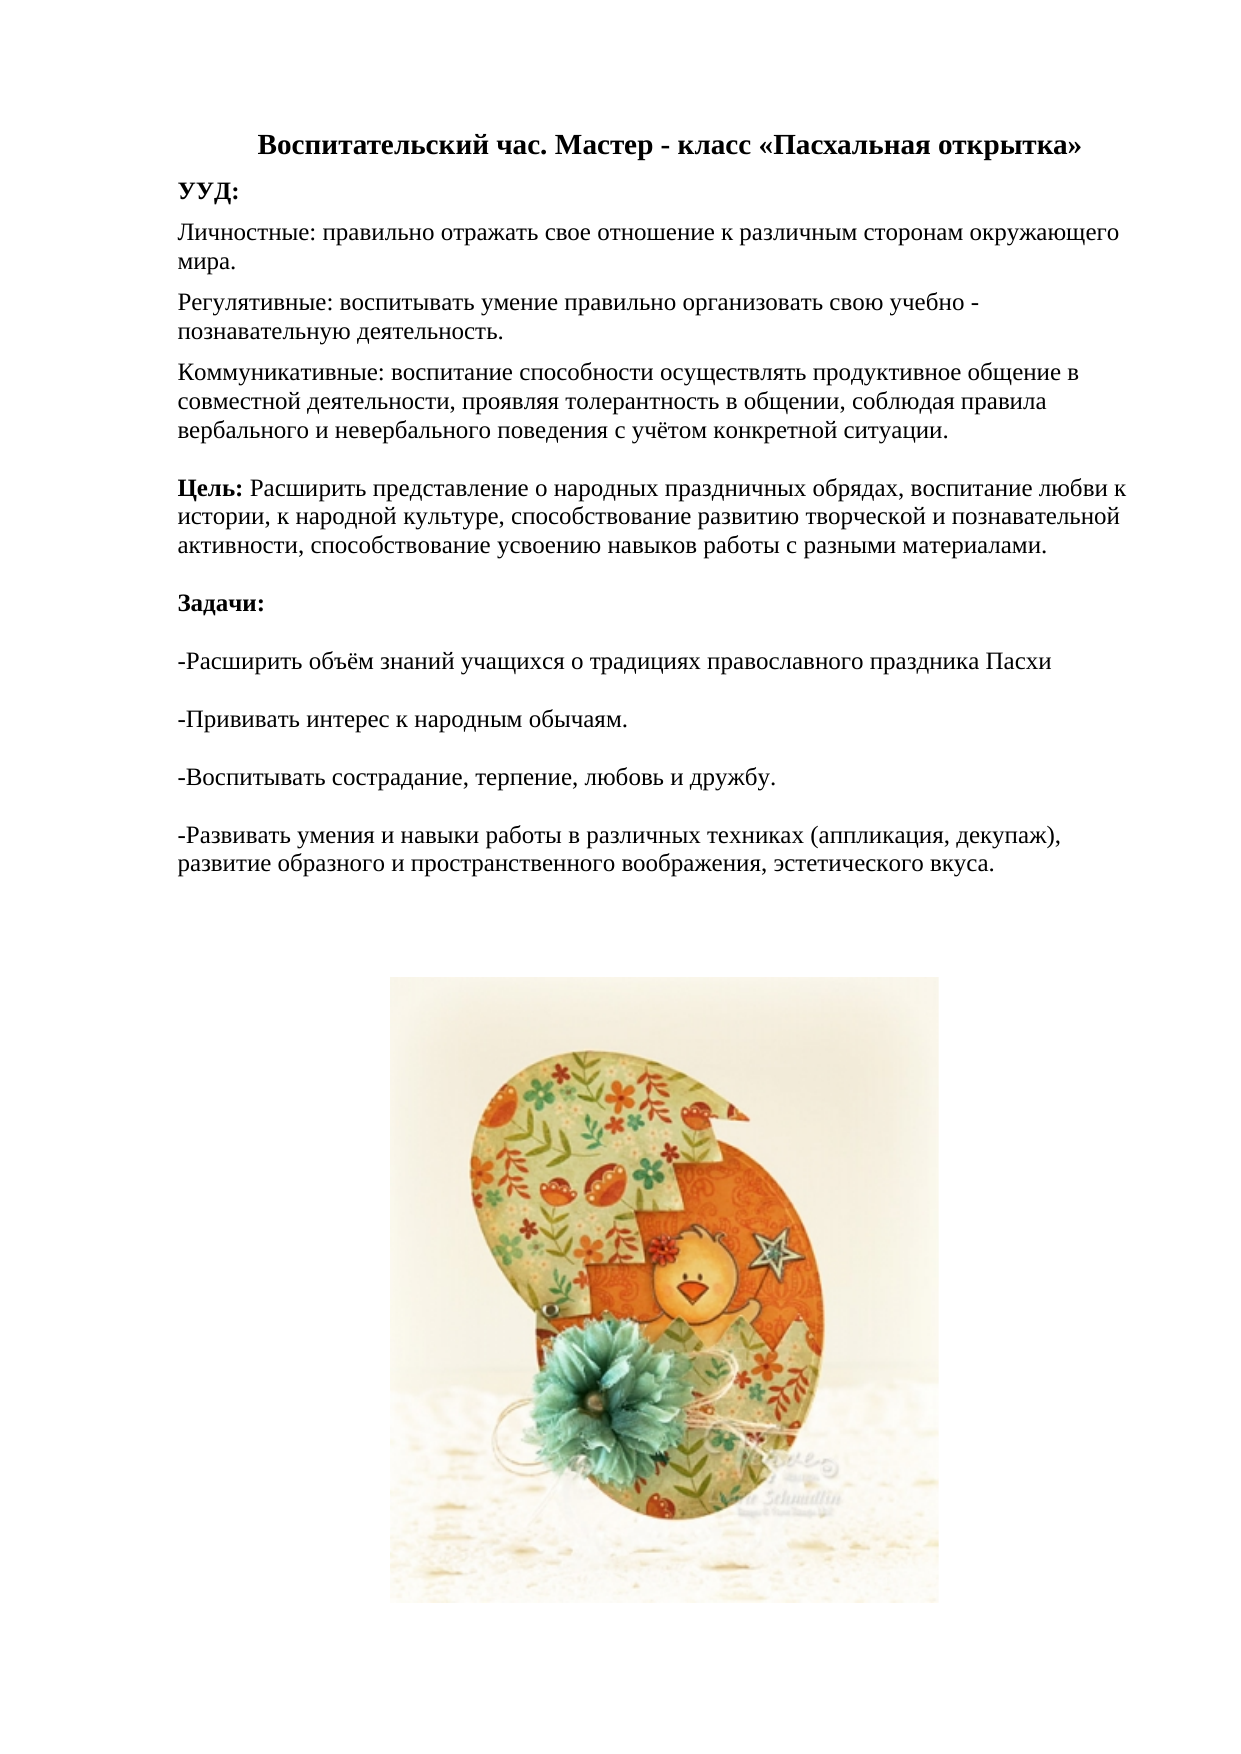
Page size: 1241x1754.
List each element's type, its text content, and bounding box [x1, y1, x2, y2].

text Цель: Расширить представление о народных праздничных обрядах, воспитание любви к истории, к народной культуре, способствование развитию творческой и познавательной активности, способствование усвоению навыков работы с разными материалами. [177, 473, 1152, 559]
text Воспитательский час. Мастер - класс «Пасхальная открытка» [188, 118, 1152, 160]
text Коммуникативные: воспитание способности осуществлять продуктивное общение в совместной деятельности, проявляя толерантность в общении, соблюдая правила вербального и невербального поведения с учётом конкретной ситуации. [177, 357, 1152, 443]
picture [390, 977, 939, 1603]
text -Расширить объём знаний учащихся о традициях православного праздника Пасхи [177, 646, 1152, 675]
text Задачи: [177, 588, 1152, 617]
text Регулятивные: воспитывать умение правильно организовать свою учебно -познавательную деятельность. [177, 287, 1152, 345]
text Личностные: правильно отражать свое отношение к различным сторонам окружающего мира. [177, 217, 1152, 275]
text УУД: [177, 176, 1152, 205]
text -Прививать интерес к народным обычаям. [177, 704, 1152, 733]
text -Развивать умения и навыки работы в различных техниках (аппликация, декупаж), развитие образного и пространственного воображения, эстетического вкуса. [177, 820, 1152, 877]
text -Воспитывать сострадание, терпение, любовь и дружбу. [177, 762, 1152, 791]
